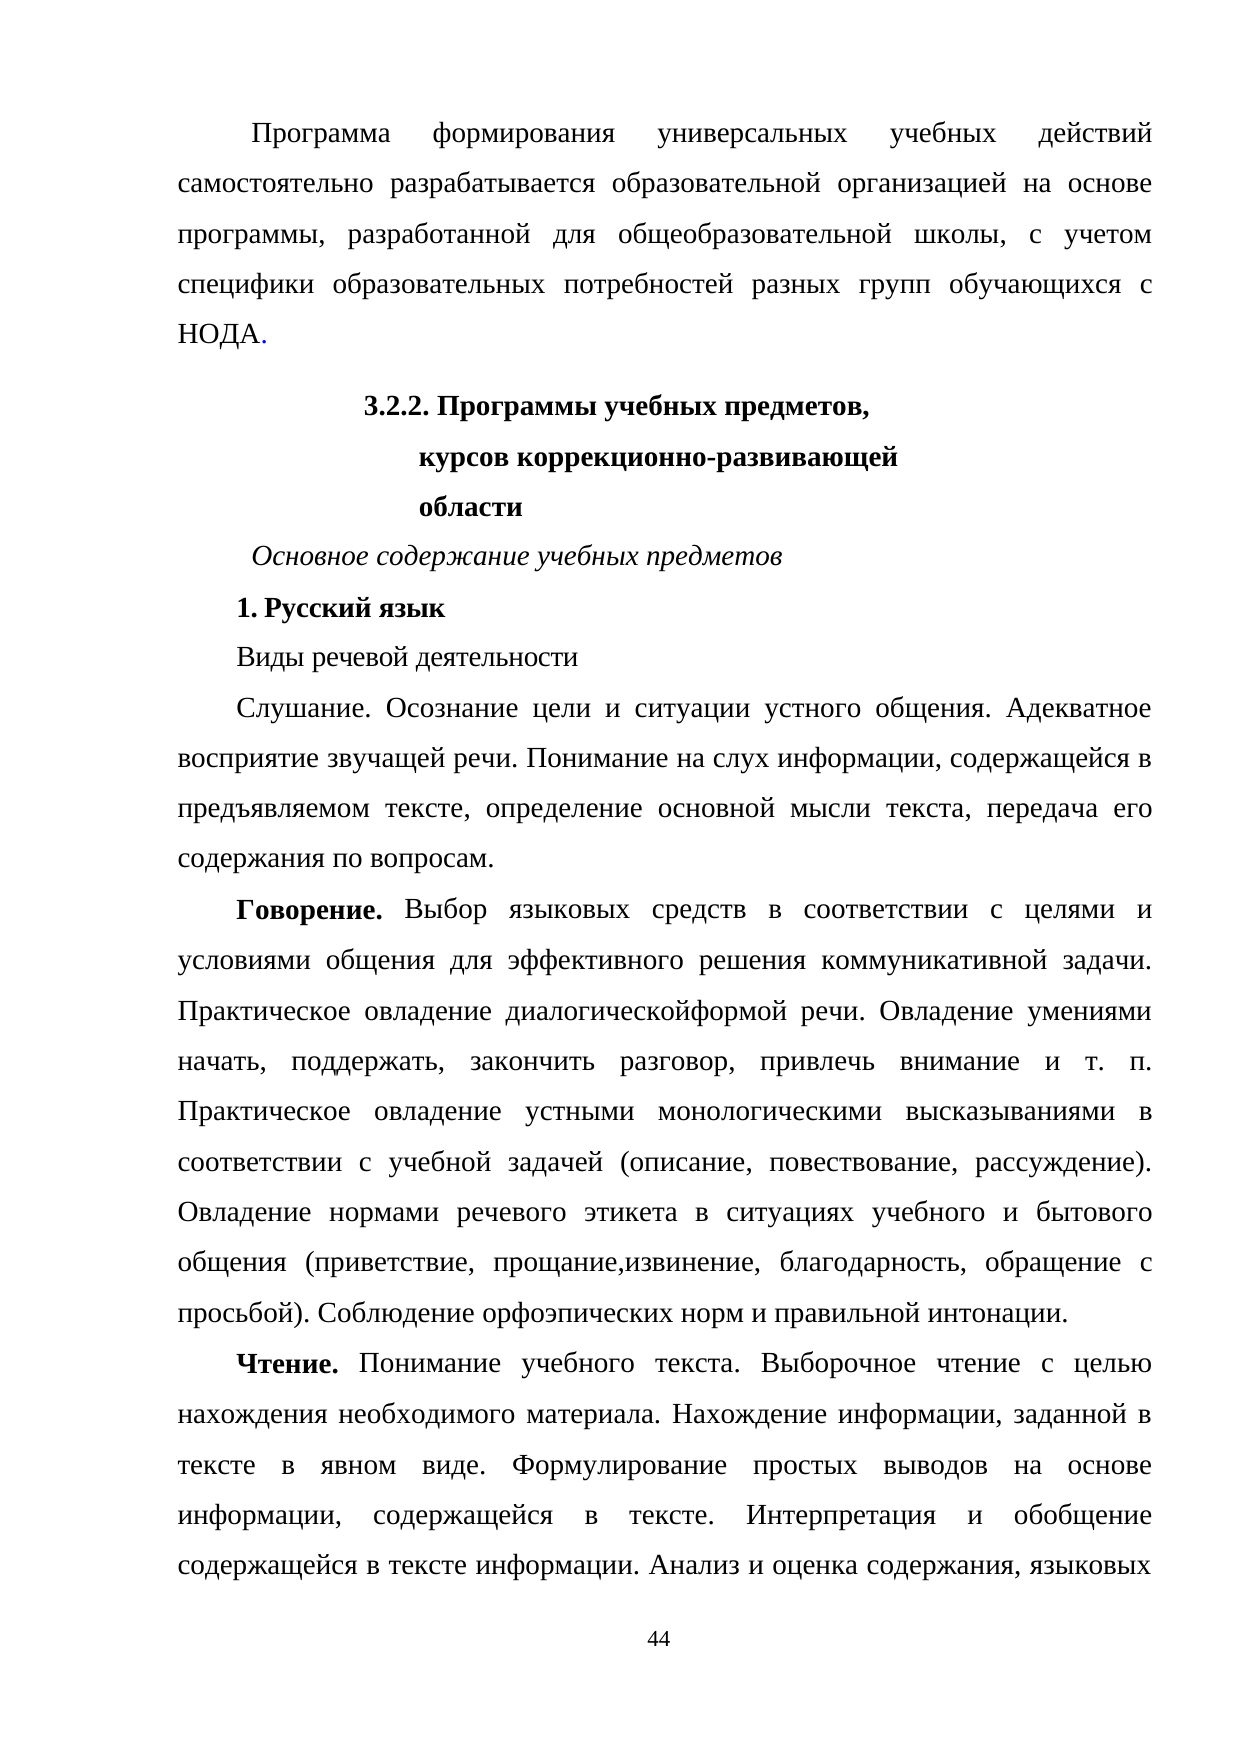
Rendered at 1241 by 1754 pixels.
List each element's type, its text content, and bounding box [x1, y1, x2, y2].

text Основное содержание учебных предметов [251, 539, 1228, 572]
text Говорение. Выбор языковых средств в соответствии с целями и условиями общения для эффективного решения коммуникативной задачи. Практическое овладение диалогическойформой речи. Овладение умениями начать, поддержать, закончить разговор, привлечь внимание и т. п. Практическое овладение устными монологическими высказываниями в соответствии с учебной задачей (описание, повествование, рассуждение). Овладение нормами речевого этикета в ситуациях учебного и бытового общения (приветствие, прощание,извинение, благодарность, обращение с просьбой). Соблюдение орфоэпических норм и правильной интонации. [177, 891, 1152, 1328]
subtitle Программы учебных предметов, курсов коррекционно-развивающей области [364, 388, 966, 522]
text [177, 1345, 1152, 1581]
subtitle Русский язык [236, 590, 1228, 623]
text Виды речевой деятельности [236, 639, 1228, 673]
text Слушание. Осознание цели и ситуации устного общения. Адекватное восприятие звучащей речи. Понимание на слух информации, содержащейся в предъявляемом тексте, определение основной мысли текста, передача его содержания по вопросам. [177, 690, 1152, 874]
text Программа формирования универсальных учебных действий самостоятельно разрабатывается образовательной организацией на основе программы, разработанной для общеобразовательной школы, с учетом специфики образовательных потребностей разных групп обучающихся с НОДА. [177, 115, 1152, 350]
